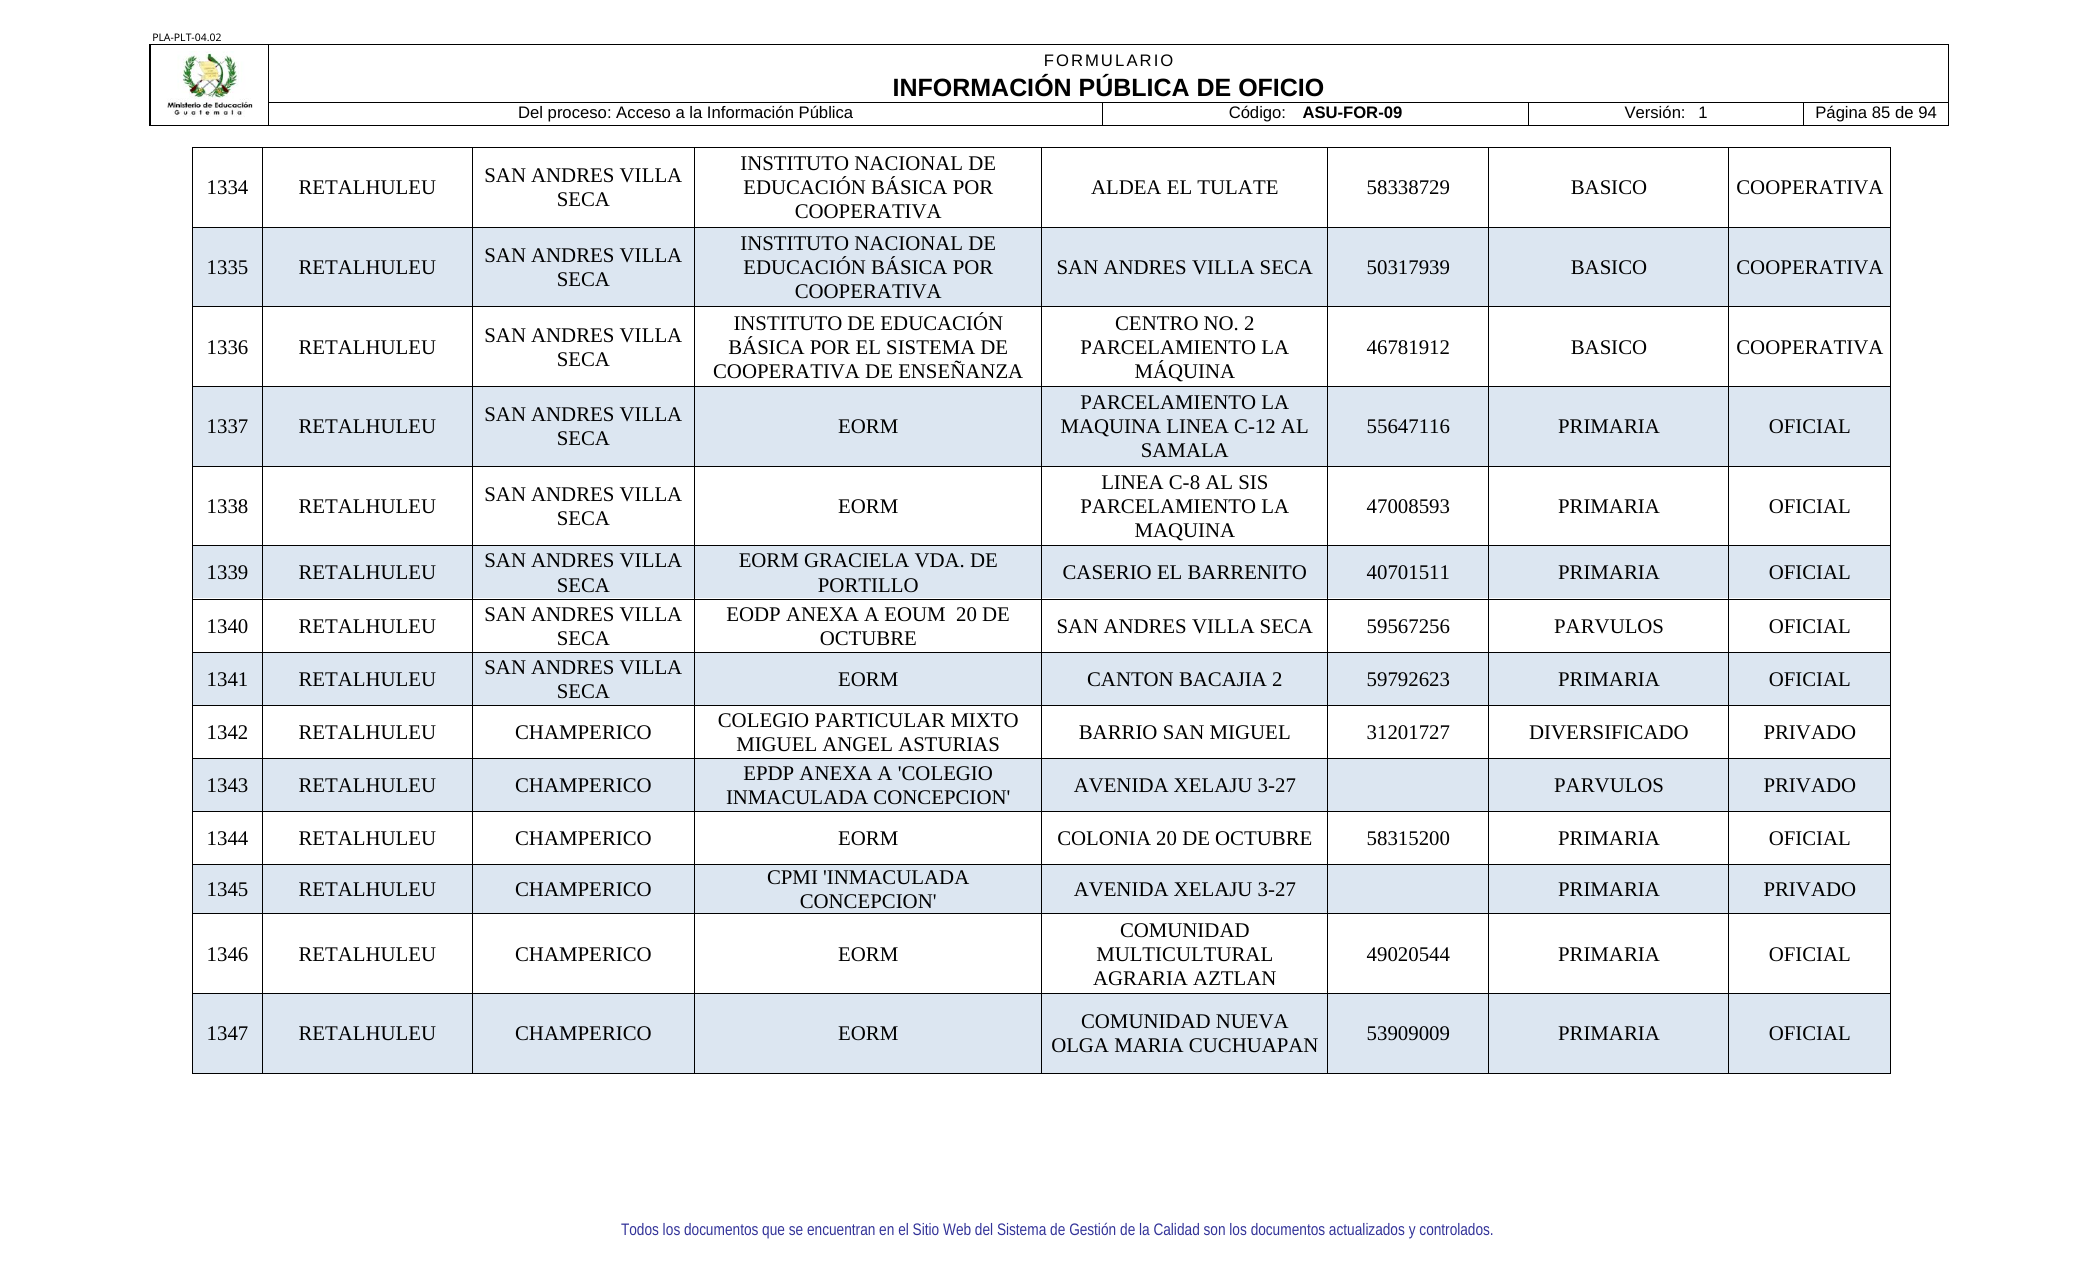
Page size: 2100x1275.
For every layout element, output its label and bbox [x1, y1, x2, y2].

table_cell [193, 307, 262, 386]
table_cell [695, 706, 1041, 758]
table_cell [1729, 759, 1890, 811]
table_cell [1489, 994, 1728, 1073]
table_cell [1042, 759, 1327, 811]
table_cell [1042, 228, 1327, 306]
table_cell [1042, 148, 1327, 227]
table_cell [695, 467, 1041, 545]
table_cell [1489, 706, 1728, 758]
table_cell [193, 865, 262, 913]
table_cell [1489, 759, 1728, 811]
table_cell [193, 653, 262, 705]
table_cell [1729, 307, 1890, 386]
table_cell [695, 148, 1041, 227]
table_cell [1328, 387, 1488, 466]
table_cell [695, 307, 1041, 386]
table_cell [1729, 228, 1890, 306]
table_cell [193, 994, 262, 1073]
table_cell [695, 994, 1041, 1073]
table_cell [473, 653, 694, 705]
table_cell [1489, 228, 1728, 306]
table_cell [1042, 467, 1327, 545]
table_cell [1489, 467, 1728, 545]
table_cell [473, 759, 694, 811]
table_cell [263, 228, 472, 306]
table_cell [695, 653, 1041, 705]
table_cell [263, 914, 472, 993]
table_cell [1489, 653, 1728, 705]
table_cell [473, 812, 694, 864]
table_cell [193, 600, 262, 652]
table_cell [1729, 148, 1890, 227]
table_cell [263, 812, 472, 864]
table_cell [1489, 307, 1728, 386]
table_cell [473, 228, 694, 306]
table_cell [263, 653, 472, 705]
picture [166, 51, 253, 117]
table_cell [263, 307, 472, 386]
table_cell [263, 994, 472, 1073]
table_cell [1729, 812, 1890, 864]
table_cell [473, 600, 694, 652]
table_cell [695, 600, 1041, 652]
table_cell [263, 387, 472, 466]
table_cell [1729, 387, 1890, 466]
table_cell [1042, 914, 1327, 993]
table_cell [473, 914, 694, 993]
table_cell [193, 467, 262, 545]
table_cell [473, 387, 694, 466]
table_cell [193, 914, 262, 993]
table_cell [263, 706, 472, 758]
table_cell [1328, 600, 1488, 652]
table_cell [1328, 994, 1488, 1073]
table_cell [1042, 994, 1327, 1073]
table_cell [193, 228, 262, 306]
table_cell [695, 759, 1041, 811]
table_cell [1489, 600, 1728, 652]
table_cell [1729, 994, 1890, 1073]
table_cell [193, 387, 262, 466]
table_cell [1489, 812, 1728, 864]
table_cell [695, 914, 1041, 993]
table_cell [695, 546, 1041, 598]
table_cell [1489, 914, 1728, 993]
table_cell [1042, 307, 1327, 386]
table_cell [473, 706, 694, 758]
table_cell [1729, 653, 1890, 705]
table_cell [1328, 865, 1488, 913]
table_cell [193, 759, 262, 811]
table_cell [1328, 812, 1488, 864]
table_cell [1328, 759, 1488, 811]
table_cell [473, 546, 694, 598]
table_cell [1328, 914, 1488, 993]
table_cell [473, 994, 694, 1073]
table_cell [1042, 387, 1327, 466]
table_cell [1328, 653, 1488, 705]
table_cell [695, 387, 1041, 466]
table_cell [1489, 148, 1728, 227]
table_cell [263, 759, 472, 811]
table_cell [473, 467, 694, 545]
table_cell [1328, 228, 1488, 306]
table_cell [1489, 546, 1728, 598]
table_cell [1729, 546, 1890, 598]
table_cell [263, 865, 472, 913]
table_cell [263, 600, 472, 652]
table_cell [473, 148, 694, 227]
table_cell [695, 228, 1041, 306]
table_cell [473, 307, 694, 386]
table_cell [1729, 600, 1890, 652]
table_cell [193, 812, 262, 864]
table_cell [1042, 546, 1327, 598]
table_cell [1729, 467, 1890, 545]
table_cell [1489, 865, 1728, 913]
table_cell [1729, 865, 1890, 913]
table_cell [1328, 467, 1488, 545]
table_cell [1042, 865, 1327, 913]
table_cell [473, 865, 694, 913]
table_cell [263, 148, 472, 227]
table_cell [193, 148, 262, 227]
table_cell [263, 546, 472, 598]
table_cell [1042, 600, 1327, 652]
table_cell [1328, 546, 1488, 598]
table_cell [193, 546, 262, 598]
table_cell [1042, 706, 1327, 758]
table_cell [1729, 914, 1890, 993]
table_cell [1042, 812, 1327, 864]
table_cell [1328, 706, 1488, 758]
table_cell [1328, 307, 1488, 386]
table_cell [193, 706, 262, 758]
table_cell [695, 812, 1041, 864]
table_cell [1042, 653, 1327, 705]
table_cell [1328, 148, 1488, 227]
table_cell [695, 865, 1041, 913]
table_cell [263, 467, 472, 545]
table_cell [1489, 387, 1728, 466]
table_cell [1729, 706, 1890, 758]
